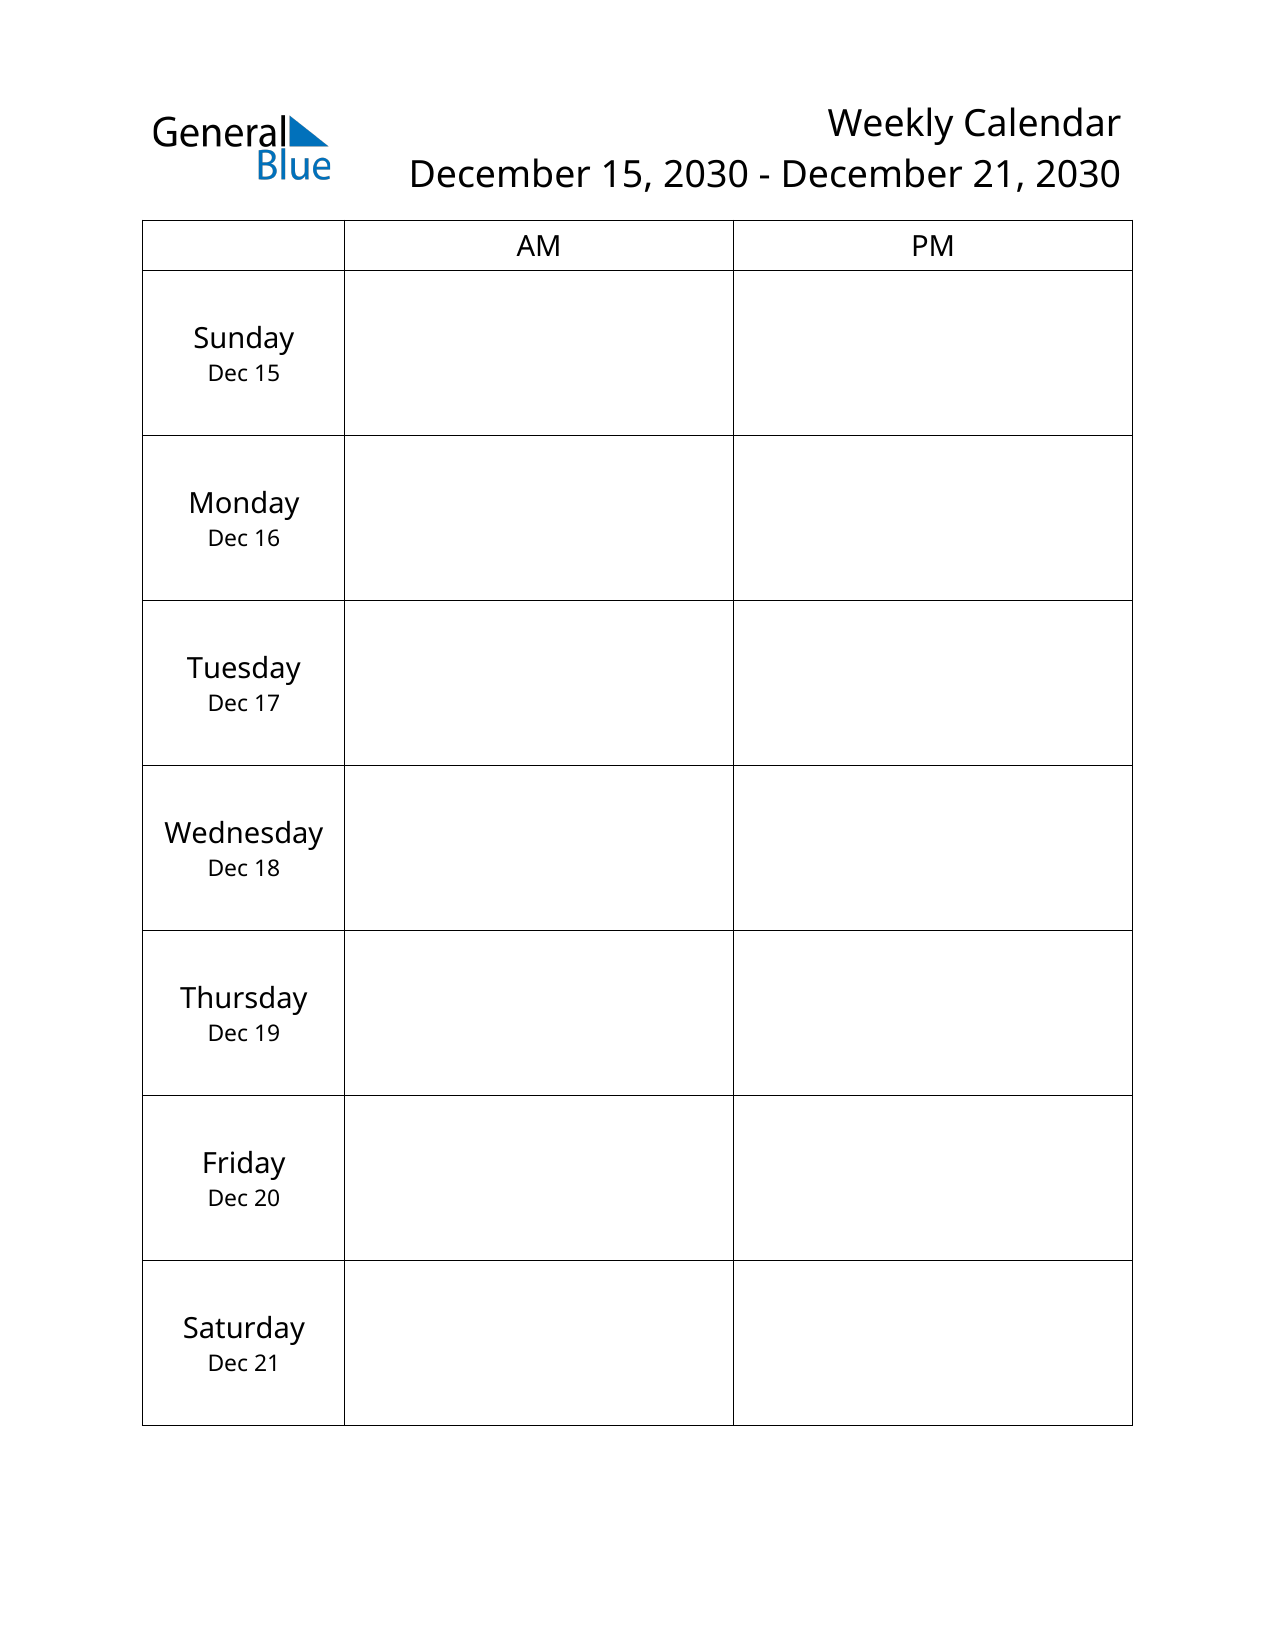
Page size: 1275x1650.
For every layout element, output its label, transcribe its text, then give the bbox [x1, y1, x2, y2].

table_cell [143, 221, 344, 270]
table_cell [734, 1261, 1132, 1425]
table_cell PM [734, 221, 1132, 270]
table_cell Monday Dec 16 [143, 436, 344, 600]
table_cell Sunday Dec 15 [143, 271, 344, 435]
table_header [143, 75, 345, 219]
picture [153, 115, 331, 180]
table_cell [345, 271, 733, 435]
table_cell Saturday Dec 21 [143, 1261, 344, 1425]
table_cell [345, 766, 733, 930]
table_cell Friday Dec 20 [143, 1096, 344, 1260]
table_cell [734, 1096, 1132, 1260]
table_cell [734, 766, 1132, 930]
table_cell [345, 1261, 733, 1425]
table_cell Thursday Dec 19 [143, 931, 344, 1095]
table_cell Wednesday Dec 18 [143, 766, 344, 930]
table_header Weekly Calendar December 15, 2030 - December 21, 2030 [345, 75, 1132, 219]
table_cell [734, 271, 1132, 435]
table_cell AM [345, 221, 733, 270]
table_cell [345, 931, 733, 1095]
table_cell [734, 436, 1132, 600]
table_cell Tuesday Dec 17 [143, 601, 344, 765]
table_cell [345, 436, 733, 600]
table_cell [734, 601, 1132, 765]
table_cell [734, 931, 1132, 1095]
table_cell [345, 601, 733, 765]
table_cell [345, 1096, 733, 1260]
